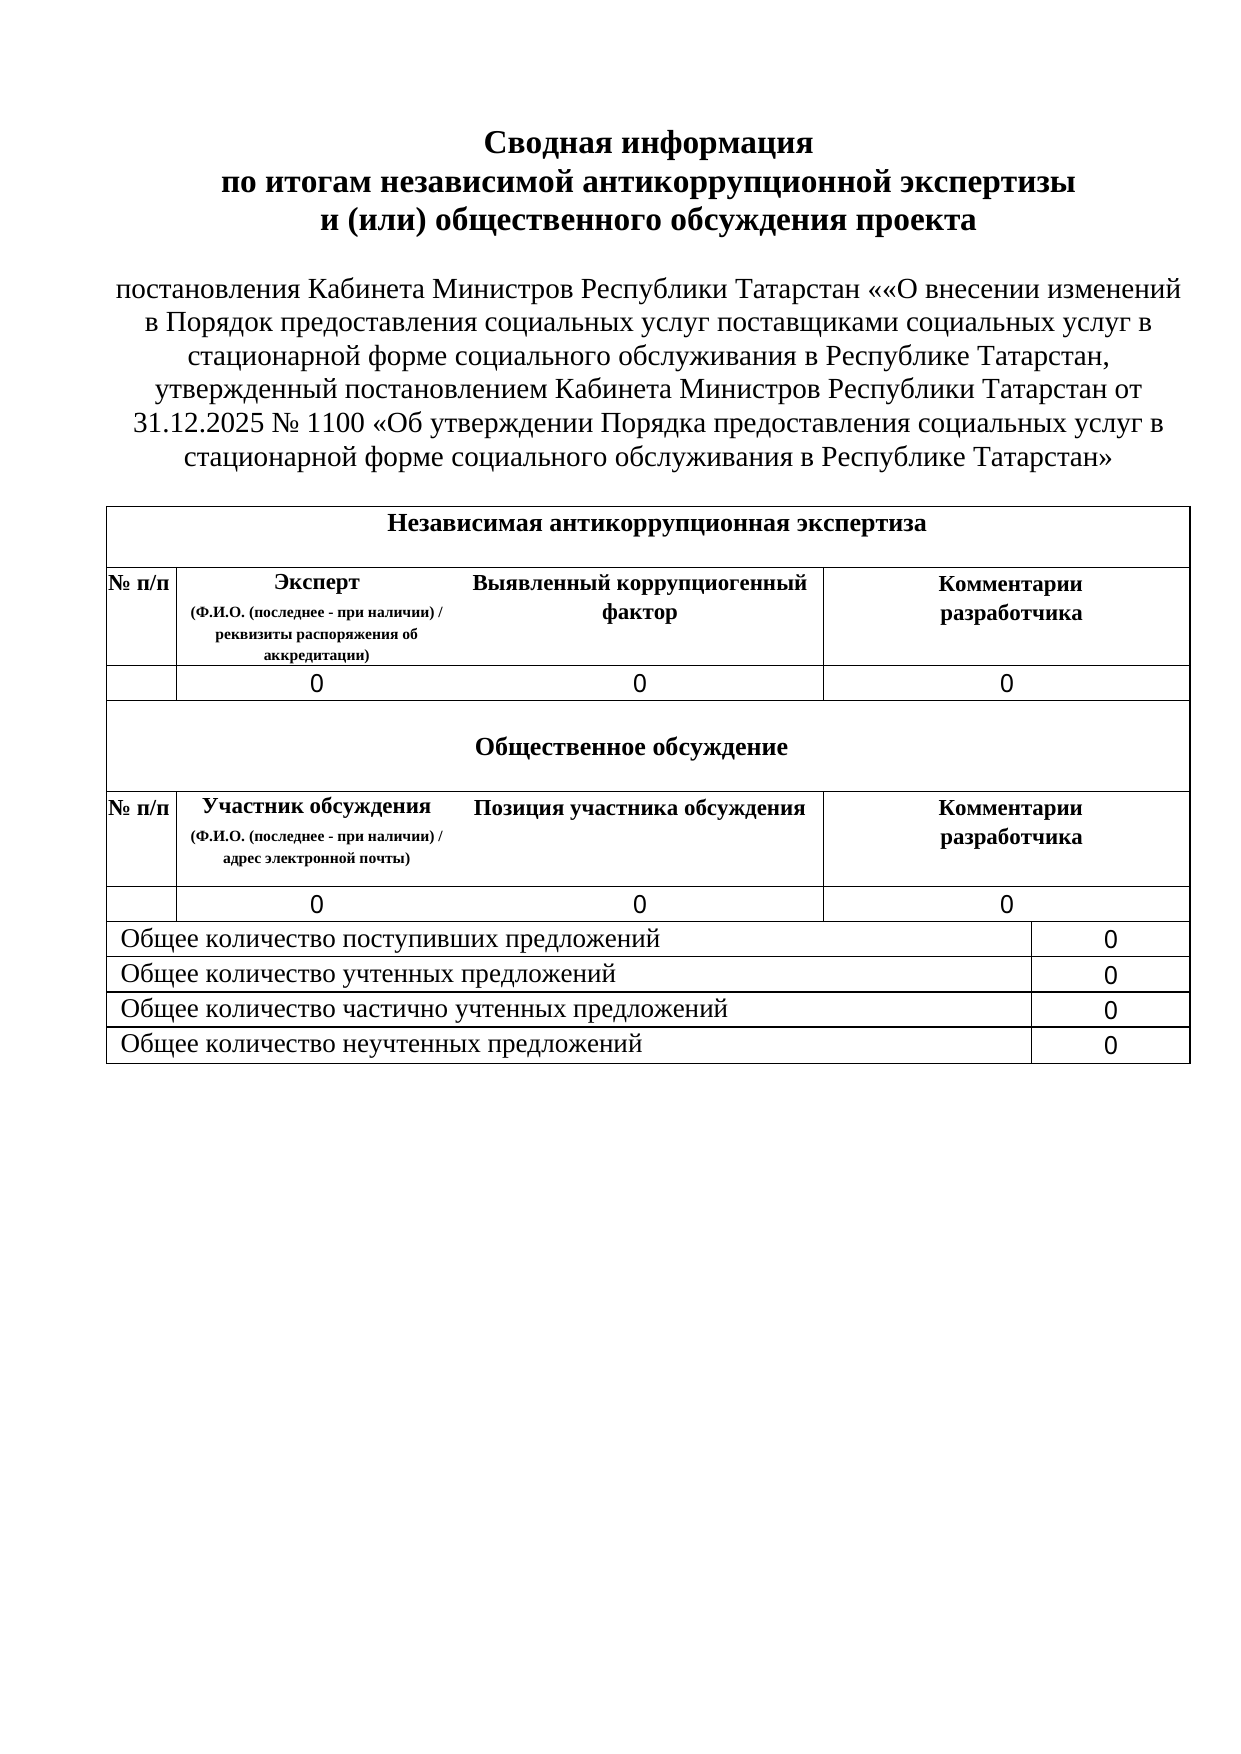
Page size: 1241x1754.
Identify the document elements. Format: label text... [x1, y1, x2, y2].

table_cell № п/п [107, 792, 176, 886]
table_cell Комментарии разработчика [824, 568, 1189, 665]
table_cell 0 [1032, 1028, 1189, 1063]
text по итогам независимой антикоррупционной экспертизы [106, 161, 1190, 199]
table_cell Общее количество поступивших предложений [107, 922, 1031, 956]
table_cell 0 [1032, 922, 1189, 956]
table_cell [107, 666, 176, 700]
table_header Независимая антикоррупционная экспертиза [107, 507, 1189, 567]
table_cell Эксперт (Ф.И.О. (последнее - при наличии) / реквизиты распоряжения об аккредитации) [177, 568, 456, 665]
table_cell Участник обсуждения (Ф.И.О. (последнее - при наличии) / адрес электронной почты) [177, 792, 456, 886]
table_cell Общее количество учтенных предложений [107, 957, 1031, 991]
table_cell № п/п [107, 568, 176, 665]
table_cell Общественное обсуждение [107, 701, 1189, 791]
table_cell 0 [1032, 993, 1189, 1026]
table_cell Позиция участника обсуждения [456, 792, 823, 886]
table_cell 0 [456, 887, 823, 921]
table_cell Комментарии разработчика [824, 792, 1189, 886]
table_cell 0 [177, 887, 456, 921]
text и (или) общественного обсуждения проекта [106, 199, 1190, 237]
table_cell 0 [824, 666, 1189, 700]
text Сводная информация [106, 122, 1190, 161]
text постановления Кабинета Министров Республики Татарстан ««О внесении изменений в Порядок предоставления социальных услуг поставщиками социальных услуг в стационарной форме социального обслуживания в Республике Татарстан, утвержденный постановлением Кабинета Министров Республики Татарстан от 31.12.2025 № 1100 «Об утверждении Порядка предоставления социальных услуг в стационарной форме социального обслуживания в Республике Татарстан» [106, 271, 1191, 472]
table_cell [107, 887, 176, 921]
table_cell 0 [1032, 957, 1189, 991]
table_cell Общее количество неучтенных предложений [107, 1028, 1031, 1063]
table_cell Общее количество частично учтенных предложений [107, 993, 1031, 1026]
table_cell Выявленный коррупциогенный фактор [456, 568, 823, 665]
table_cell 0 [177, 666, 456, 700]
table_cell 0 [456, 666, 823, 700]
table_cell 0 [824, 887, 1189, 921]
